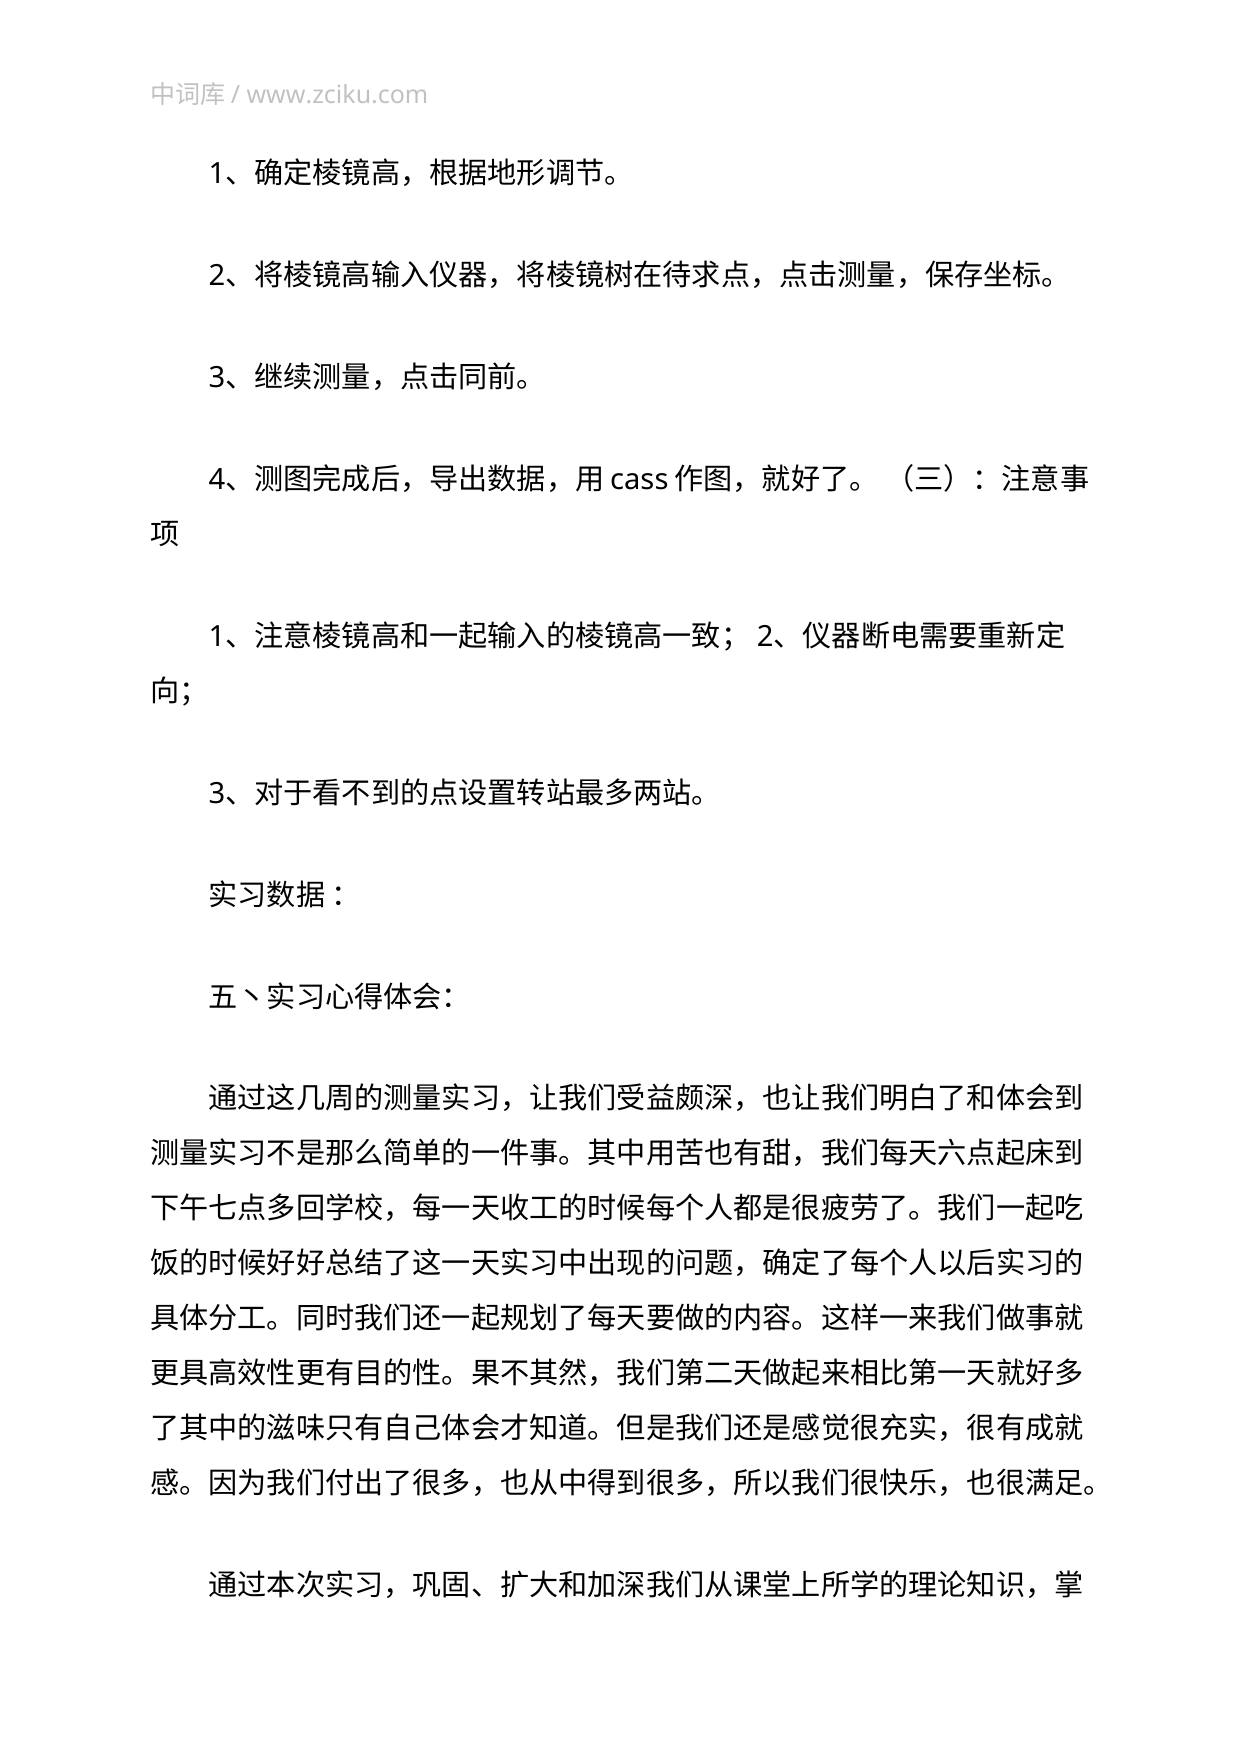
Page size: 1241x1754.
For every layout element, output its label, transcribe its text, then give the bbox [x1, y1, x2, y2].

text 通过这几周的测量实习，让我们受益颇深，也让我们明白了和体会到测量实习不是那么简单的一件事。其中用苦也有甜，我们每天六点起床到下午七点多回学校，每一天收工的时候每个人都是很疲劳了。我们一起吃饭的时候好好总结了这一天实习中出现的问题，确定了每个人以后实习的具体分工。同时我们还一起规划了每天要做的内容。这样一来我们做事就更具高效性更有目的性。果不其然，我们第二天做起来相比第一天就好多了其中的滋味只有自己体会才知道。但是我们还是感觉很充实，很有成就感。因为我们付出了很多，也从中得到很多，所以我们很快乐，也很满足。 [150, 1075, 1090, 1502]
text 2、将棱镜高输入仪器，将棱镜树在待求点，点击测量，保存坐标。 [150, 252, 1090, 294]
text 1、注意棱镜高和一起输入的棱镜高一致； 2、仪器断电需要重新定向； [150, 613, 1090, 710]
text 4、测图完成后，导出数据，用cass作图，就好了。 （三）：注意事项 [150, 456, 1090, 553]
text 1、确定棱镜高，根据地形调节。 [150, 150, 1090, 192]
text 3、继续测量，点击同前。 [150, 354, 1090, 396]
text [150, 1561, 1090, 1603]
text 实习数据 ： [150, 871, 1090, 914]
text 五丶实习心得体会： [150, 973, 1090, 1016]
text 3、对于看不到的点设置转站最多两站。 [150, 769, 1090, 812]
